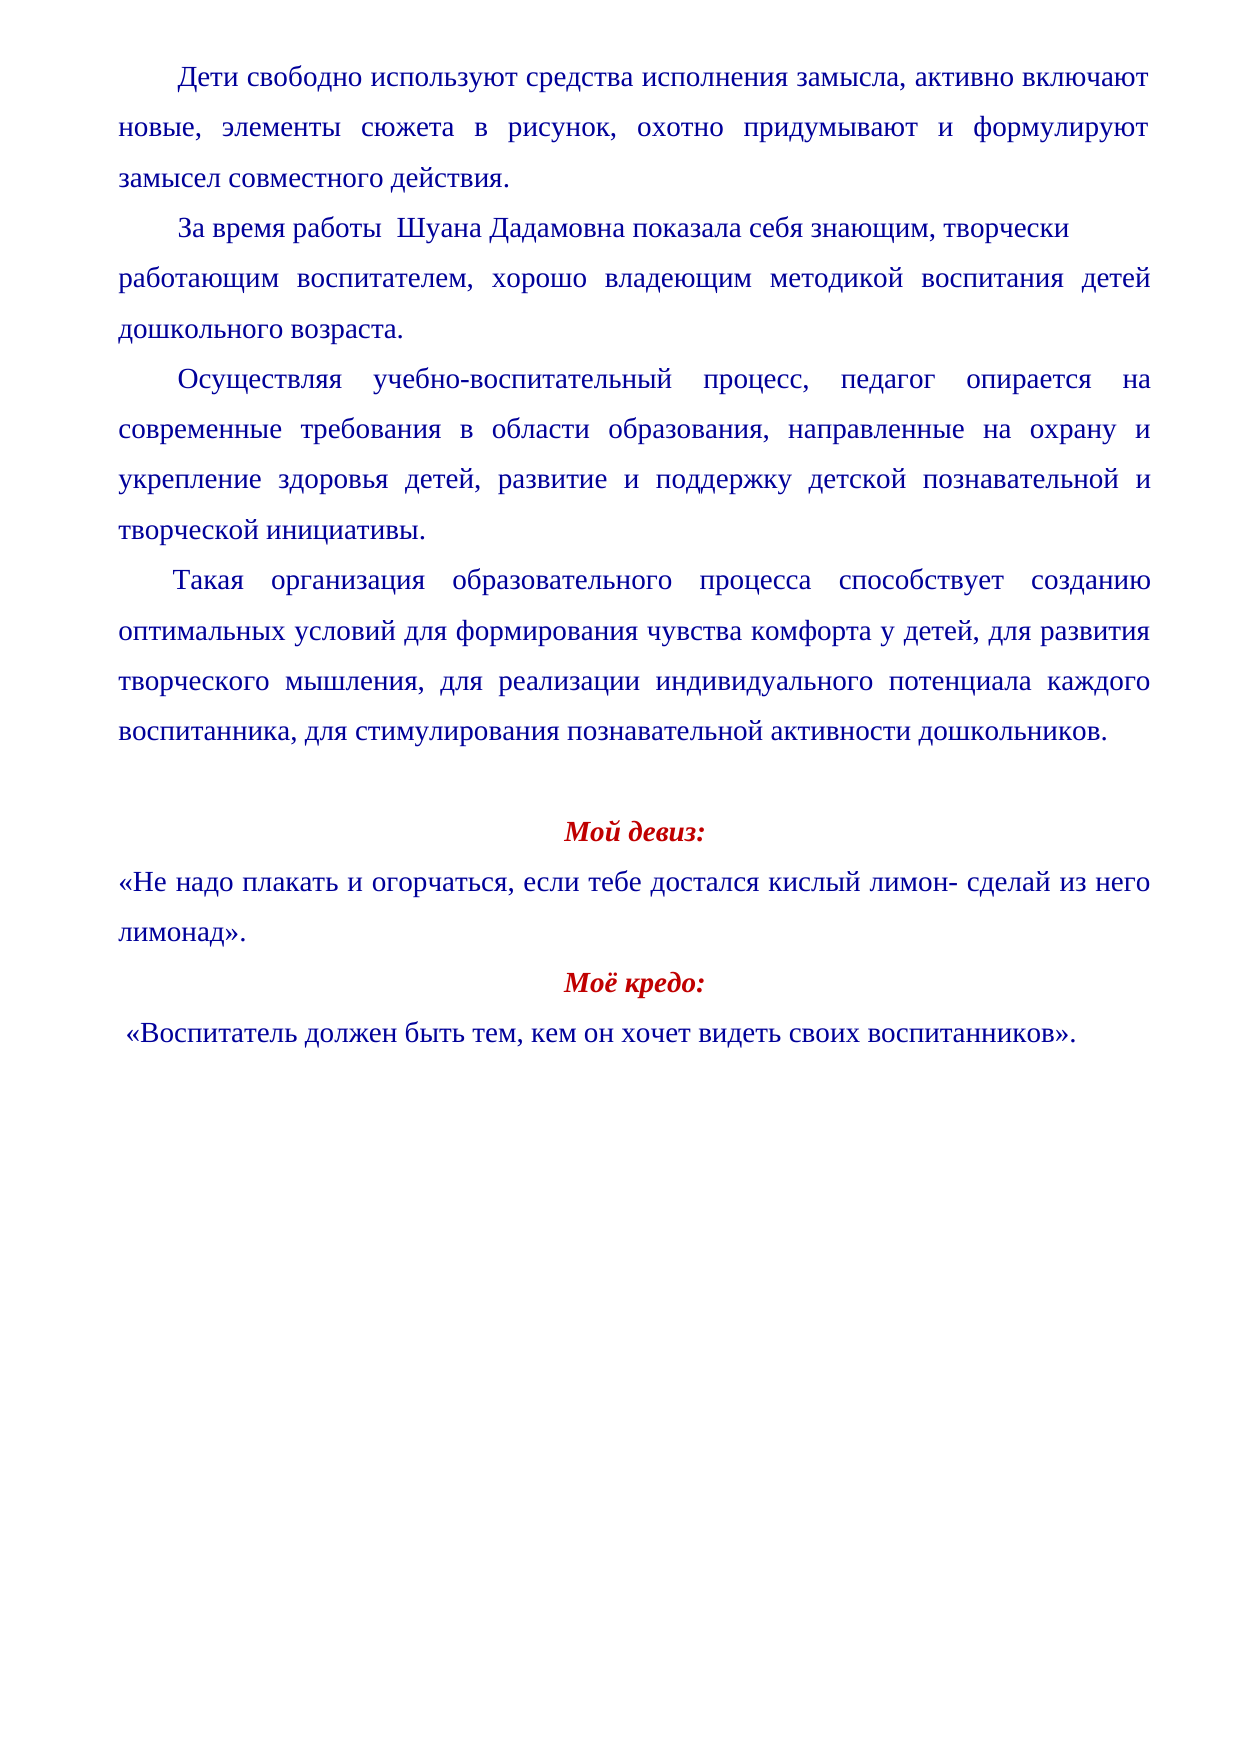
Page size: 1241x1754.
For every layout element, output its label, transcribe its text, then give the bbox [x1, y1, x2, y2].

text Дети свободно используют средства исполнения замысла, активно включают новые, элементы сюжета в рисунок, охотно придумывают и формулируют замысел совместного действия. [118, 59, 1149, 193]
text Мой девиз: [118, 814, 1152, 847]
text За время работы Шуана Дадамовна показала себя знающим, творчески [177, 210, 1152, 244]
text работающим воспитателем, хорошо владеющим методикой воспитания детей дошкольного возраста. [118, 260, 1152, 344]
text Моё кредо: [118, 965, 1152, 998]
text Осуществляя учебно-воспитательный процесс, педагог опирается на современные требования в области образования, направленные на охрану и укрепление здоровья детей, развитие и поддержку детской познавательной и творческой инициативы. [118, 361, 1152, 546]
text «Воспитатель должен быть тем, кем он хочет видеть своих воспитанников». [118, 1015, 1152, 1049]
text Такая организация образовательного процесса способствует созданию оптимальных условий для формирования чувства комфорта у детей, для развития творческого мышления, для реализации индивидуального потенциала каждого воспитанника, для стимулирования познавательной активности дошкольников. [118, 562, 1152, 747]
text «Не надо плакать и огорчаться, если тебе достался кислый лимон- сделай из него лимонад». [118, 864, 1152, 948]
